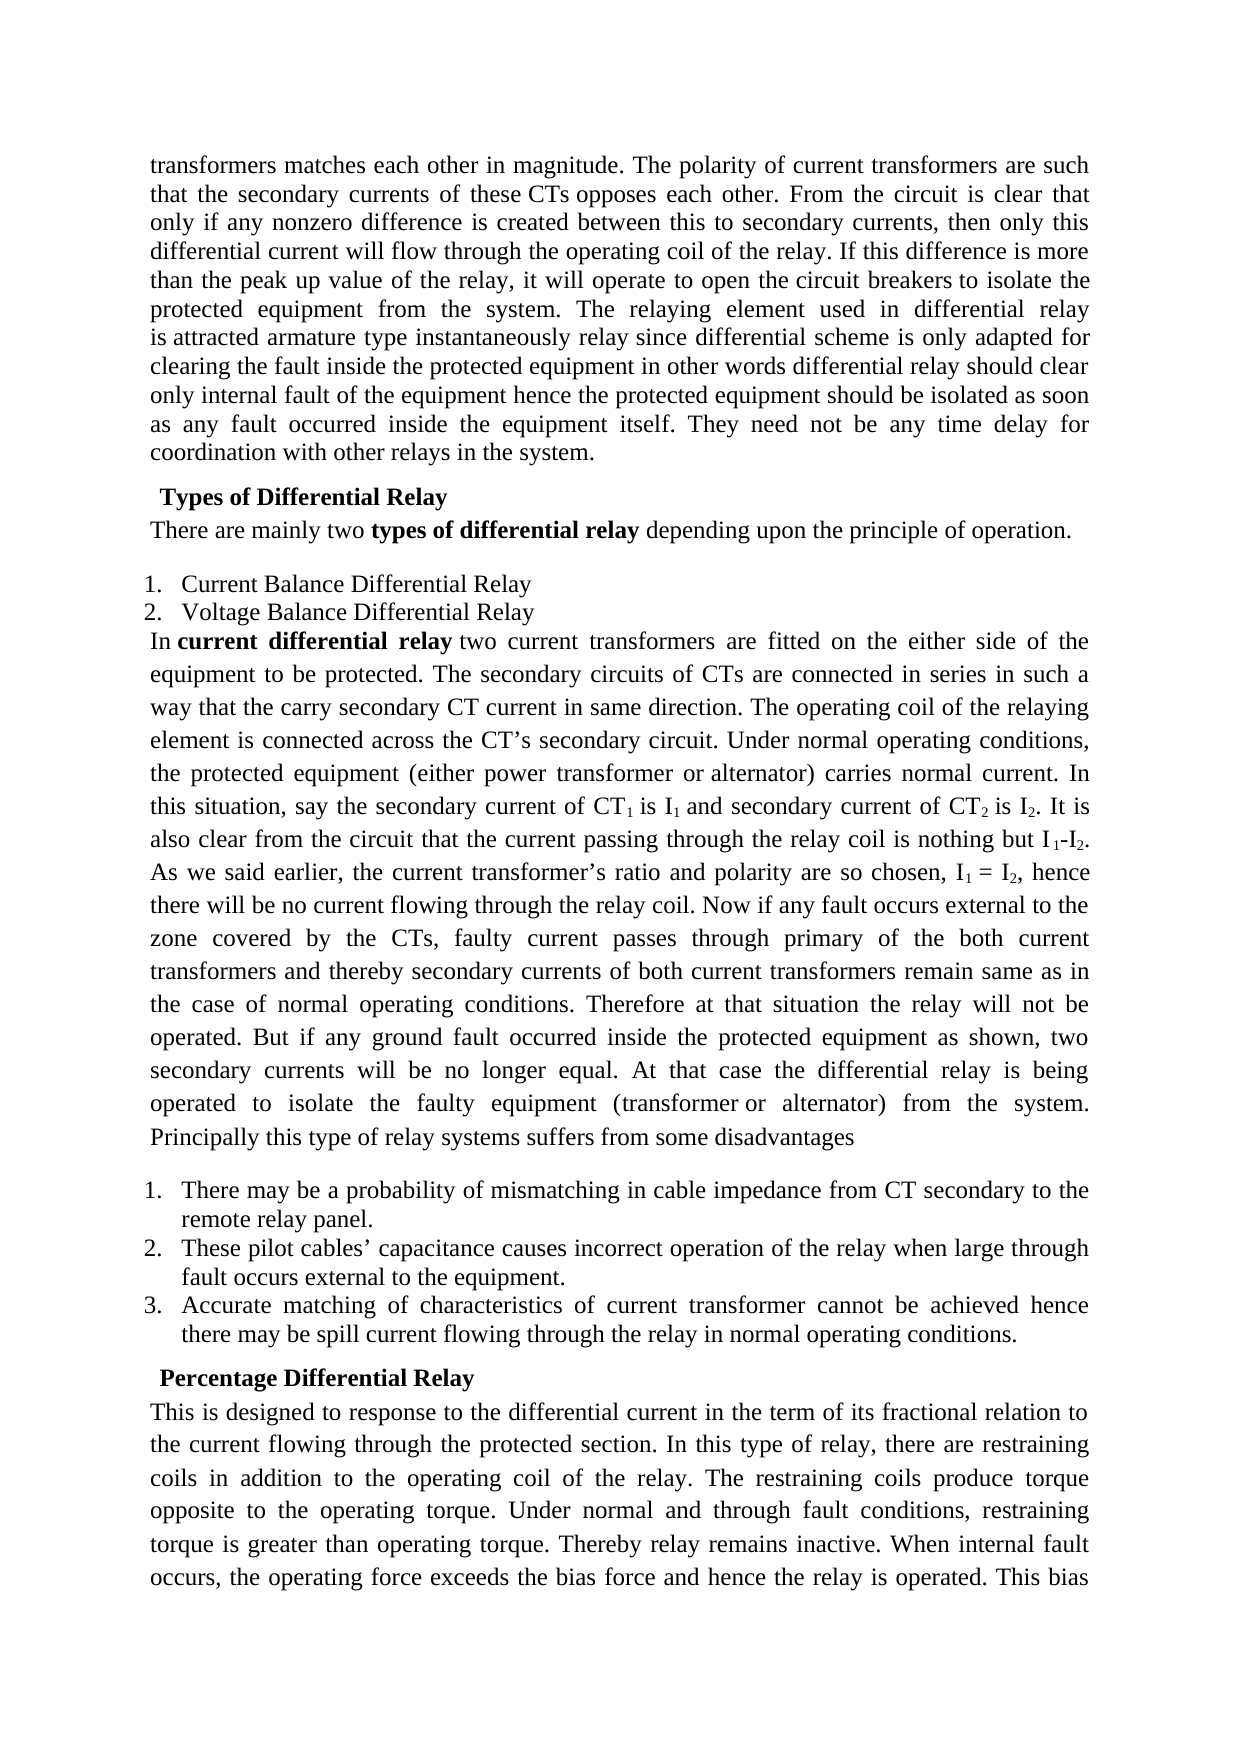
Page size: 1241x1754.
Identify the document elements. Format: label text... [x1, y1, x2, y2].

subtitle Percentage Differential Relay [159, 1363, 1090, 1392]
list Accurate matching of characteristics of current transformer cannot be achieved hence there may be spill current flowing through the relay in normal operating conditions. [144, 1290, 1090, 1348]
list Current Balance Differential Relay [144, 569, 1090, 597]
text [150, 150, 1090, 466]
list Voltage Balance Differential Relay [144, 597, 1090, 626]
list There may be a probability of mismatching in cable impedance from CT secondary to the remote relay panel. [144, 1175, 1090, 1233]
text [150, 1397, 1090, 1590]
list These pilot cables’ capacitance causes incorrect operation of the relay when large through fault occurs external to the equipment. [144, 1233, 1090, 1290]
subtitle Types of Differential Relay [159, 482, 1090, 511]
text There are mainly two types of differential relay depending upon the principle of operation. [150, 515, 1090, 544]
text In current differential relay two current transformers are fitted on the either side of the equipment to be protected. The secondary circuits of CTs are connected in series in such a way that the carry secondary CT current in same direction. The operating coil of the relaying element is connected across the CT’s secondary circuit. Under normal operating conditions, the protected equipment (either power transformer or alternator) carries normal current. In this situation, say the secondary current of CT1 is I1 and secondary current of CT2 is I2. It is also clear from the circuit that the current passing through the relay coil is nothing but I1-I2. As we said earlier, the current transformer’s ratio and polarity are so chosen, I1 = I2, hence there will be no current flowing through the relay coil. Now if any fault occurs external to the zone covered by the CTs, faulty current passes through primary of the both current transformers and thereby secondary currents of both current transformers remain same as in the case of normal operating conditions. Therefore at that situation the relay will not be operated. But if any ground fault occurred inside the protected equipment as shown, two secondary currents will be no longer equal. At that case the differential relay is being operated to isolate the faulty equipment (transformer or alternator) from the system. Principally this type of relay systems suffers from some disadvantages [150, 626, 1090, 1150]
